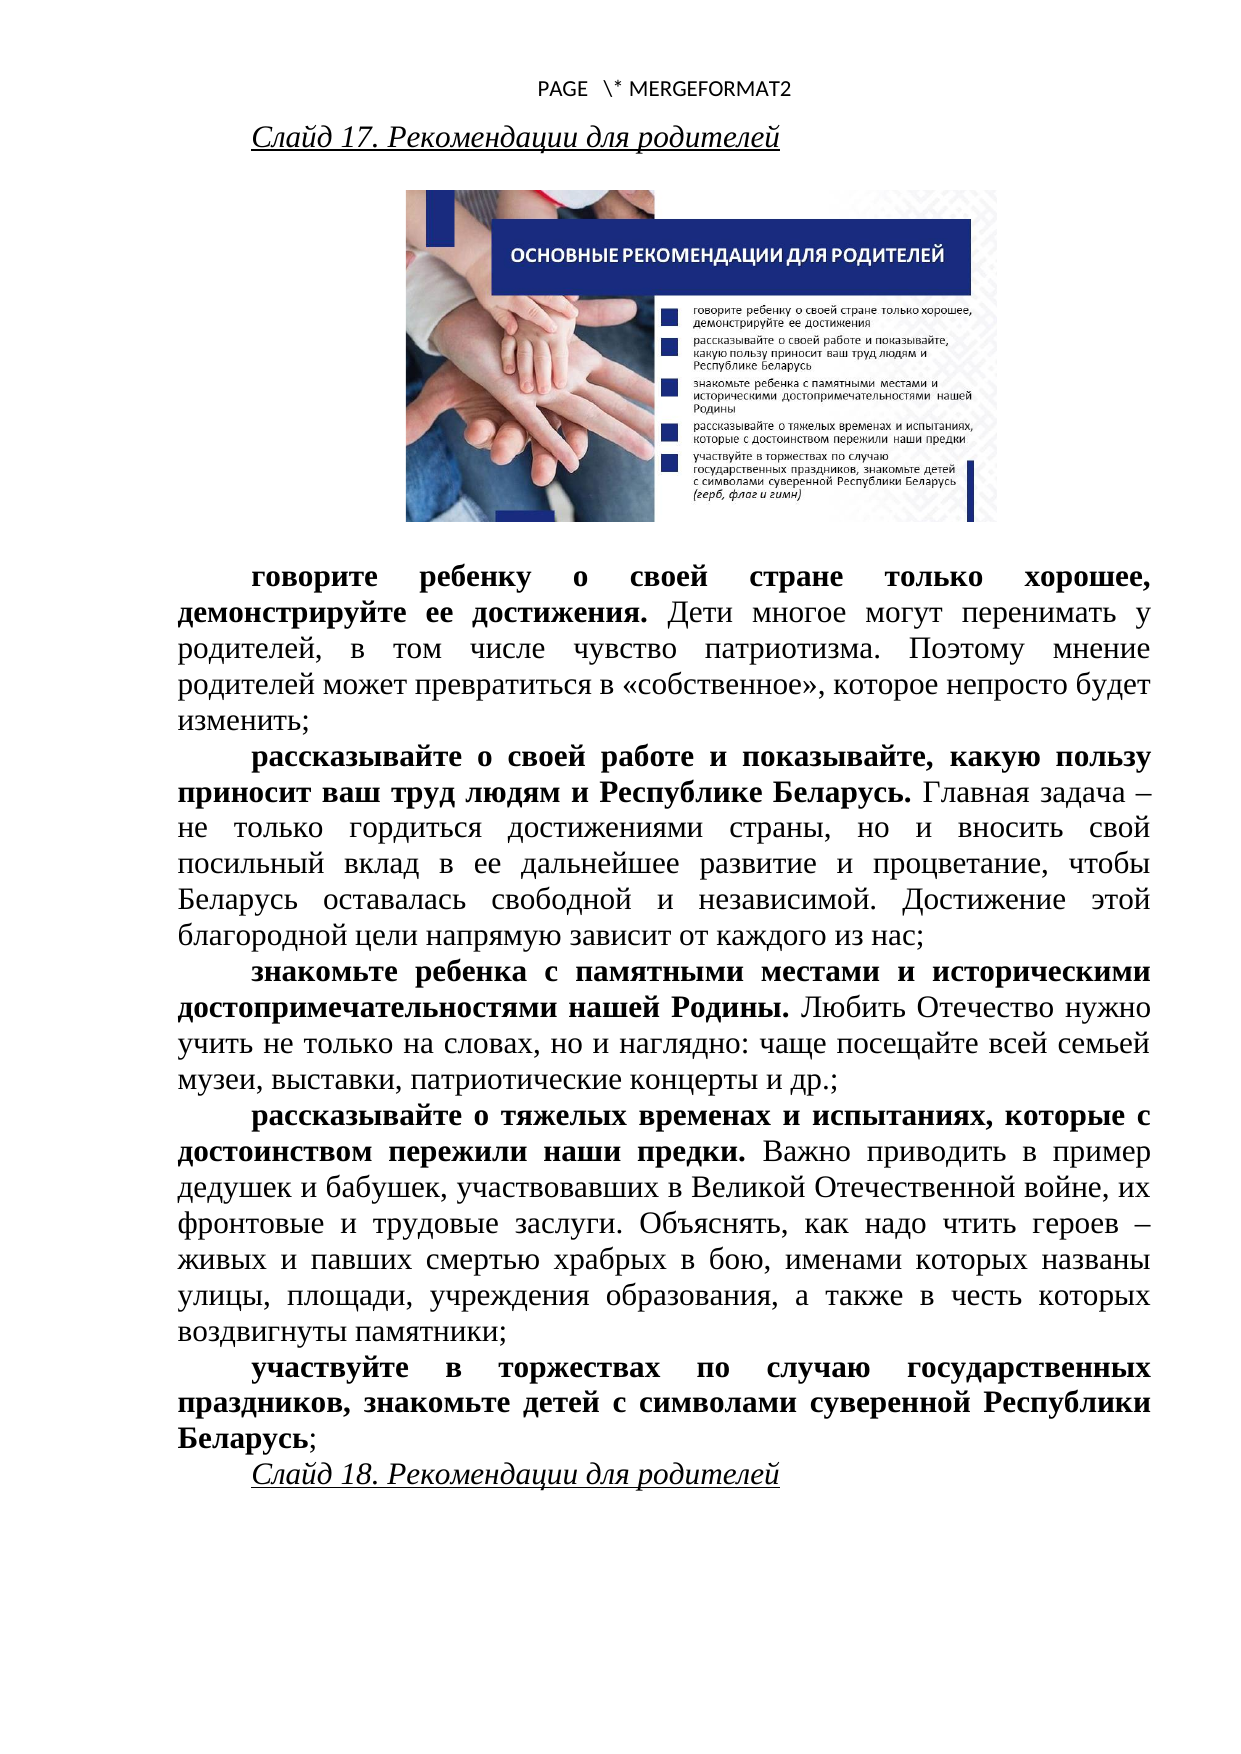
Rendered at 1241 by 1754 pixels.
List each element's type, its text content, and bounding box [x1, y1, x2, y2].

text участвуйте в торжествах по случаю государственных праздников, знакомьте детей с символами суверенной Республики Беларусь; [177, 1348, 1152, 1456]
text Слайд 18. Рекомендации для родителей [177, 1456, 1152, 1492]
text Слайд 17. Рекомендации для родителей [177, 118, 1152, 154]
text знакомьте ребенка с памятными местами и историческими достопримечательностями нашей Родины. Любить Отечество нужно учить не только на словах, но и наглядно: чаще посещайте всей семьей музеи, выставки, патриотические концерты и др.; [177, 952, 1152, 1096]
text рассказывайте о тяжелых временах и испытаниях, которые с достоинством пережили наши предки. Важно приводить в пример дедушек и бабушек, участвовавших в Великой Отечественной войне, их фронтовые и трудовые заслуги. Объяснять, как надо чтить героев – живых и павших смертью храбрых в бою, именами которых названы улицы, площади, учреждения образования, а также в честь которых воздвигнуты памятники; [177, 1096, 1152, 1348]
picture [405, 190, 997, 522]
text говорите ребенку о своей стране только хорошее, демонстрируйте ее достижения. Дети многое могут перенимать у родителей, в том числе чувство патриотизма. Поэтому мнение родителей может превратиться в «собственное», которое непросто будет изменить; [177, 557, 1152, 737]
text рассказывайте о своей работе и показывайте, какую пользу приносит ваш труд людям и Республике Беларусь. Главная задача – не только гордиться достижениями страны, но и вносить свой посильный вклад в ее дальнейшее развитие и процветание, чтобы Беларусь оставалась свободной и независимой. Достижение этой благородной цели напрямую зависит от каждого из нас; [177, 737, 1152, 952]
